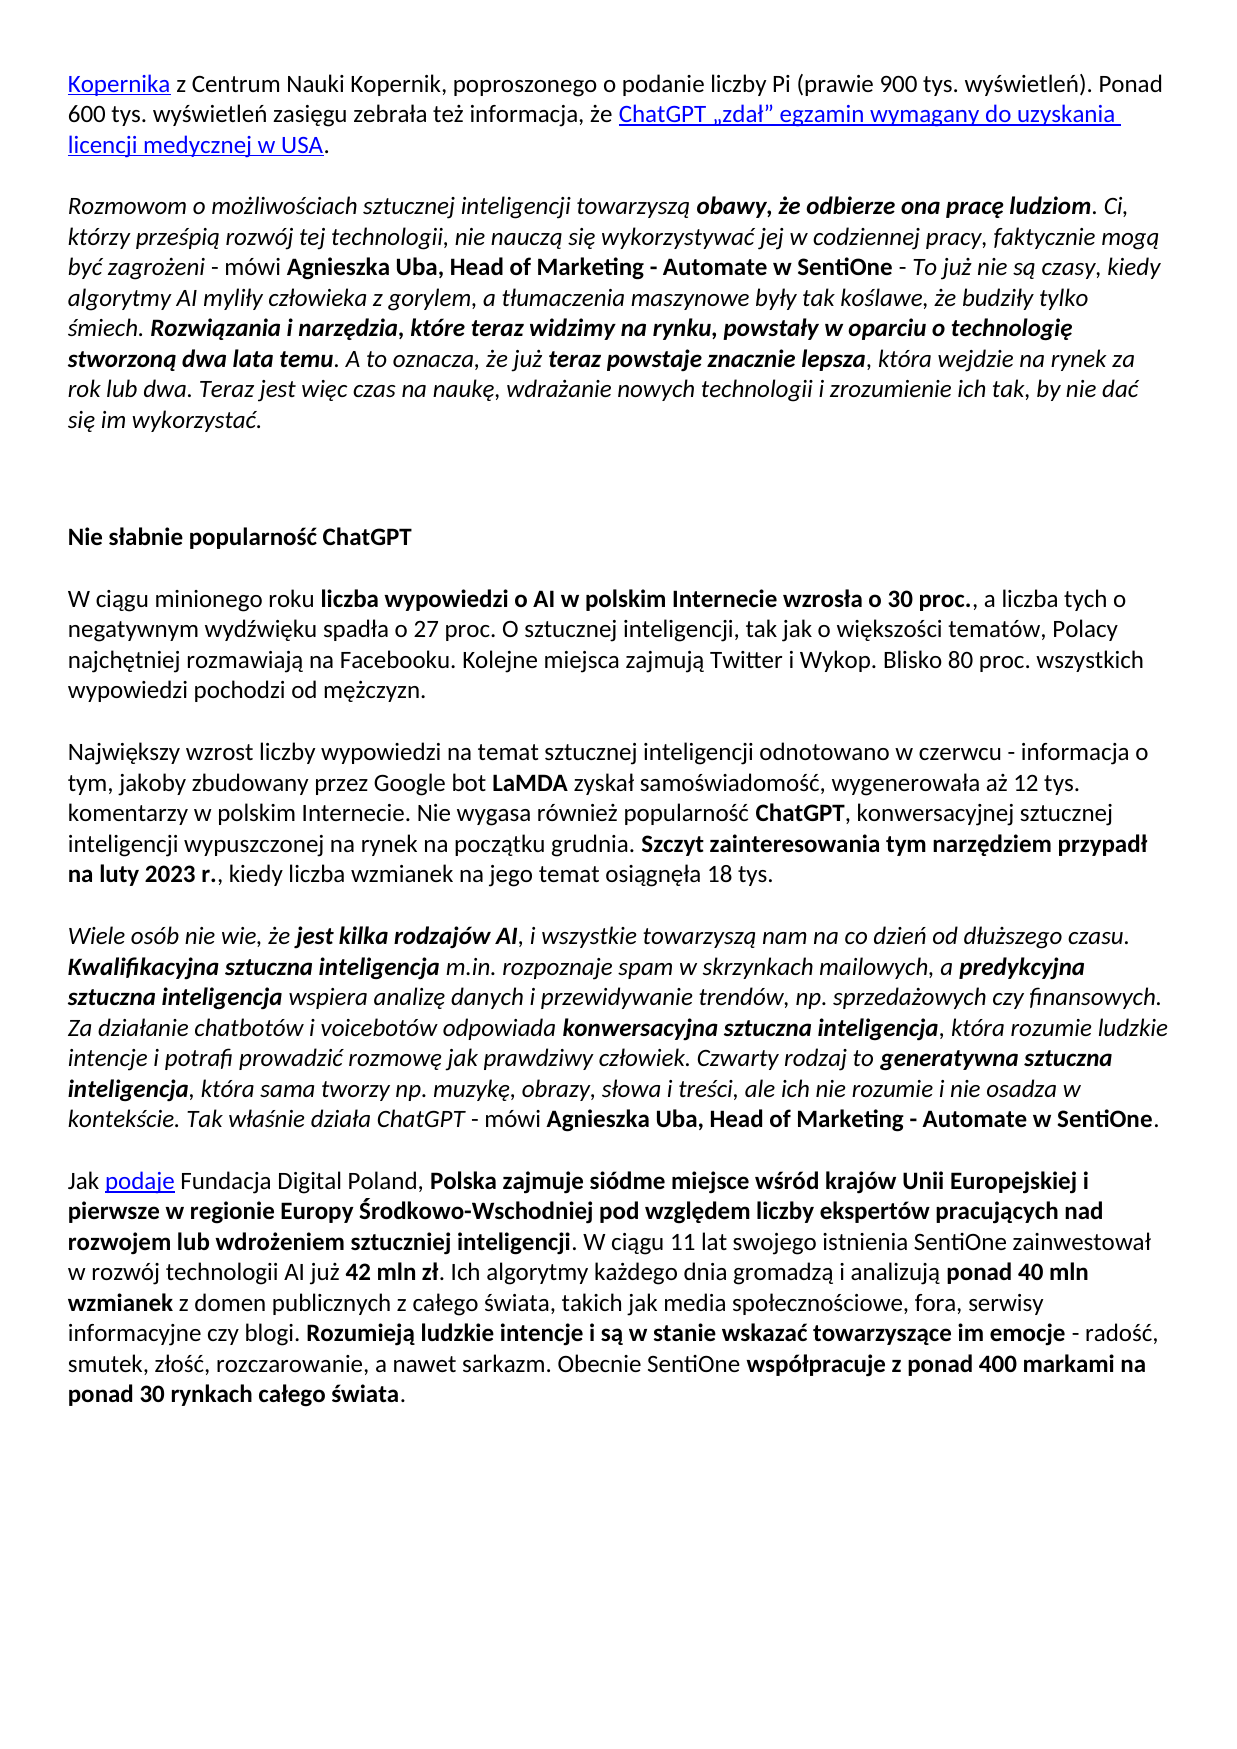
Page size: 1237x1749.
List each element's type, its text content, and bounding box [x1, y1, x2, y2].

text W ciągu minionego roku liczba wypowiedzi o AI w polskim Internecie wzrosła o 30 proc., a liczba tych o negatywnym wydźwięku spadła o 27 proc. O sztucznej inteligencji, tak jak o większości tematów, Polacy najchętniej rozmawiają na Facebooku. Kolejne miejsca zajmują Twitter i Wykop. Blisko 80 proc. wszystkich wypowiedzi pochodzi od mężczyzn. [68, 583, 1169, 705]
text Rozmowom o możliwościach sztucznej inteligencji towarzyszą obawy, że odbierze ona pracę ludziom. Ci, którzy prześpią rozwój tej technologii, nie nauczą się wykorzystywać jej w codziennej pracy, faktycznie mogą być zagrożeni - mówi Agnieszka Uba, Head of Marketing - Automate w SentiOne - To już nie są czasy, kiedy algorytmy AI myliły człowieka z gorylem, a tłumaczenia maszynowe były tak koślawe, że budziły tylko śmiech. Rozwiązania i narzędzia, które teraz widzimy na rynku, powstały w oparciu o technologię stworzoną dwa lata temu. A to oznacza, że już teraz powstaje znacznie lepsza, która wejdzie na rynek za rok lub dwa. Teraz jest więc czas na naukę, wdrażanie nowych technologii i zrozumienie ich tak, by nie dać się im wykorzystać. [68, 191, 1169, 435]
text Wiele osób nie wie, że jest kilka rodzajów AI, i wszystkie towarzyszą nam na co dzień od dłuższego czasu. Kwalifikacyjna sztuczna inteligencja m.in. rozpoznaje spam w skrzynkach mailowych, a predykcyjna sztuczna inteligencja wspiera analizę danych i przewidywanie trendów, np. sprzedażowych czy finansowych. Za działanie chatbotów i voicebotów odpowiada konwersacyjna sztuczna inteligencja, która rozumie ludzkie intencje i potrafi prowadzić rozmowę jak prawdziwy człowiek. Czwarty rodzaj to generatywna sztuczna inteligencja, która sama tworzy np. muzykę, obrazy, słowa i treści, ale ich nie rozumie i nie osadza w kontekście. Tak właśnie działa ChatGPT - mówi Agnieszka Uba, Head of Marketing - Automate w SentiOne. [68, 920, 1169, 1134]
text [68, 68, 1169, 159]
text Nie słabnie popularność ChatGPT [68, 521, 1169, 552]
text Największy wzrost liczby wypowiedzi na temat sztucznej inteligencji odnotowano w czerwcu - informacja o tym, jakoby zbudowany przez Google bot LaMDA zyskał samoświadomość, wygenerowała aż 12 tys. komentarzy w polskim Internecie. Nie wygasa również popularność ChatGPT, konwersacyjnej sztucznej inteligencji wypuszczonej na rynek na początku grudnia. Szczyt zainteresowania tym narzędziem przypadł na luty 2023 r., kiedy liczba wzmianek na jego temat osiągnęła 18 tys. [68, 736, 1169, 889]
text Jak podaje Fundacja Digital Poland, Polska zajmuje siódme miejsce wśród krajów Unii Europejskiej i pierwsze w regionie Europy Środkowo-Wschodniej pod względem liczby ekspertów pracujących nad rozwojem lub wdrożeniem sztuczniej inteligencji. W ciągu 11 lat swojego istnienia SentiOne zainwestował w rozwój technologii AI już 42 mln zł. Ich algorytmy każdego dnia gromadzą i analizują ponad 40 mln wzmianek z domen publicznych z całego świata, takich jak media społecznościowe, fora, serwisy informacyjne czy blogi. Rozumieją ludzkie intencje i są w stanie wskazać towarzyszące im emocje - radość, smutek, złość, rozczarowanie, a nawet sarkazm. Obecnie SentiOne współpracuje z ponad 400 markami na ponad 30 rynkach całego świata. [68, 1165, 1169, 1409]
